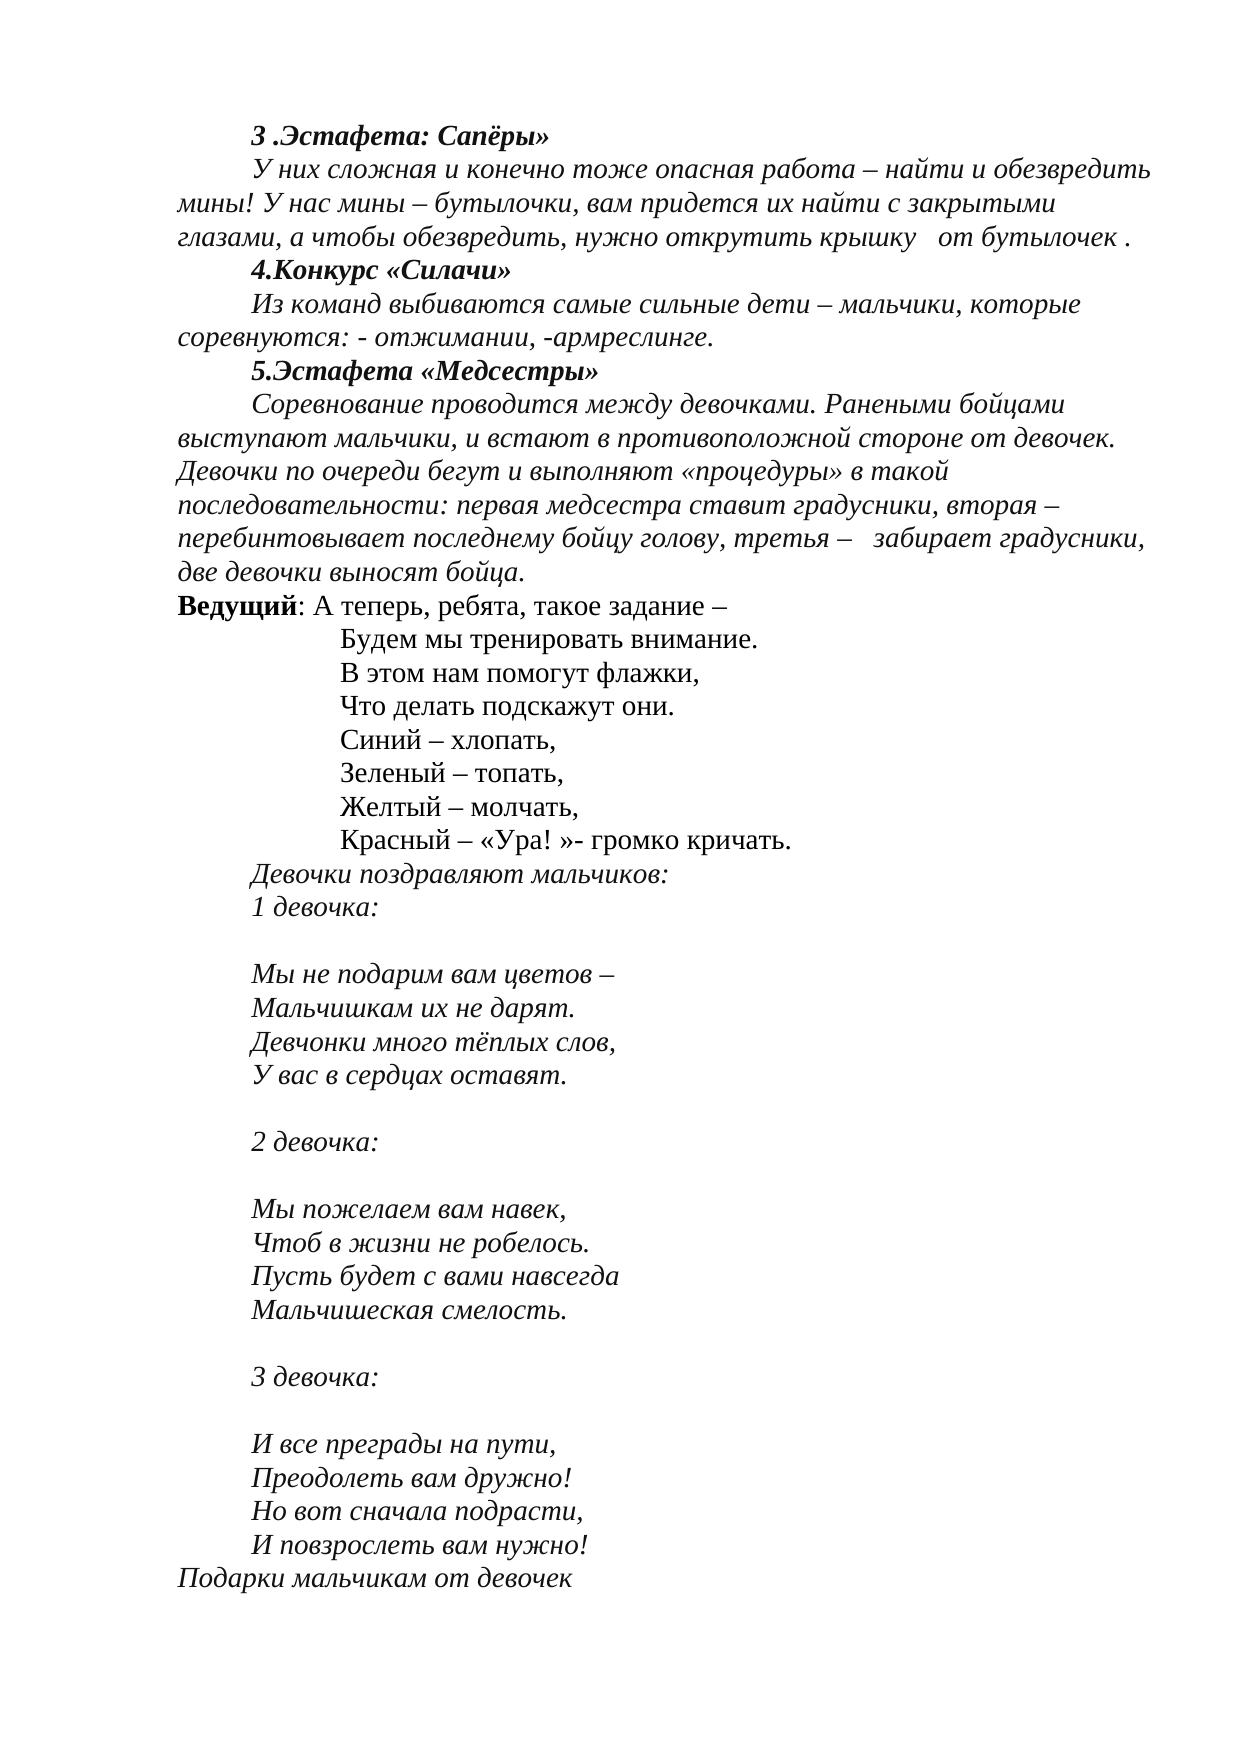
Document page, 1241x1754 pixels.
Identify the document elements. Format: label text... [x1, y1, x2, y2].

text 3 .Эстафета: Сапёры» [177, 118, 1152, 152]
text Зеленый – топать, [177, 755, 1152, 789]
text Ведущий: А теперь, ребята, такое задание – [177, 588, 1152, 621]
text 5.Эстафета «Медсестры» [177, 353, 1152, 386]
text В этом нам помогут флажки, [177, 655, 1152, 688]
text Девчонки много тёплых слов, [177, 1024, 1152, 1057]
text Но вот сначала подрасти, [177, 1493, 1152, 1527]
text Мальчишеская смелость. [177, 1292, 1152, 1326]
text Подарки мальчикам от девочек [177, 1560, 1152, 1594]
text Желтый – молчать, [177, 789, 1152, 822]
text И все преграды на пути, [177, 1426, 1152, 1460]
text Что делать подскажут они. [177, 688, 1152, 722]
text Из команд выбиваются самые сильные дети – мальчики, которые соревнуются: - отжимании, -армреслинге. [177, 286, 1152, 353]
text Синий – хлопать, [177, 722, 1152, 755]
text 3 девочка: [177, 1359, 1152, 1393]
text И повзрослеть вам нужно! [177, 1527, 1152, 1560]
text 2 девочка: [177, 1124, 1152, 1158]
text Пусть будет с вами навсегда [177, 1258, 1152, 1292]
text Соревнование проводится между девочками. Ранеными бойцами выступают мальчики, и встают в противоположной стороне от девочек. Девочки по очереди бегут и выполняют «процедуры» в такой последовательности: первая медсестра ставит градусники, вторая – перебинтовывает последнему бойцу голову, третья – забирает градусники, две девочки выносят бойца. [177, 386, 1152, 588]
text Будем мы тренировать внимание. [177, 621, 1152, 655]
text Девочки поздравляют мальчиков: [177, 856, 1152, 889]
text Красный – «Ура! »- громко кричать. [177, 822, 1152, 856]
text Мальчишкам их не дарят. [177, 990, 1152, 1024]
text Мы не подарим вам цветов – [177, 957, 1152, 990]
text 1 девочка: [177, 889, 1152, 923]
text Чтоб в жизни не робелось. [177, 1225, 1152, 1258]
text Преодолеть вам дружно! [177, 1460, 1152, 1493]
text 4.Конкурс «Силачи» [177, 252, 1152, 286]
text У них сложная и конечно тоже опасная работа – найти и обезвредить мины! У нас мины – бутылочки, вам придется их найти с закрытыми глазами, а чтобы обезвредить, нужно открутить крышку от бутылочек . [177, 152, 1152, 252]
text Мы пожелаем вам навек, [177, 1191, 1152, 1225]
text У вас в сердцах оставят. [177, 1057, 1152, 1091]
